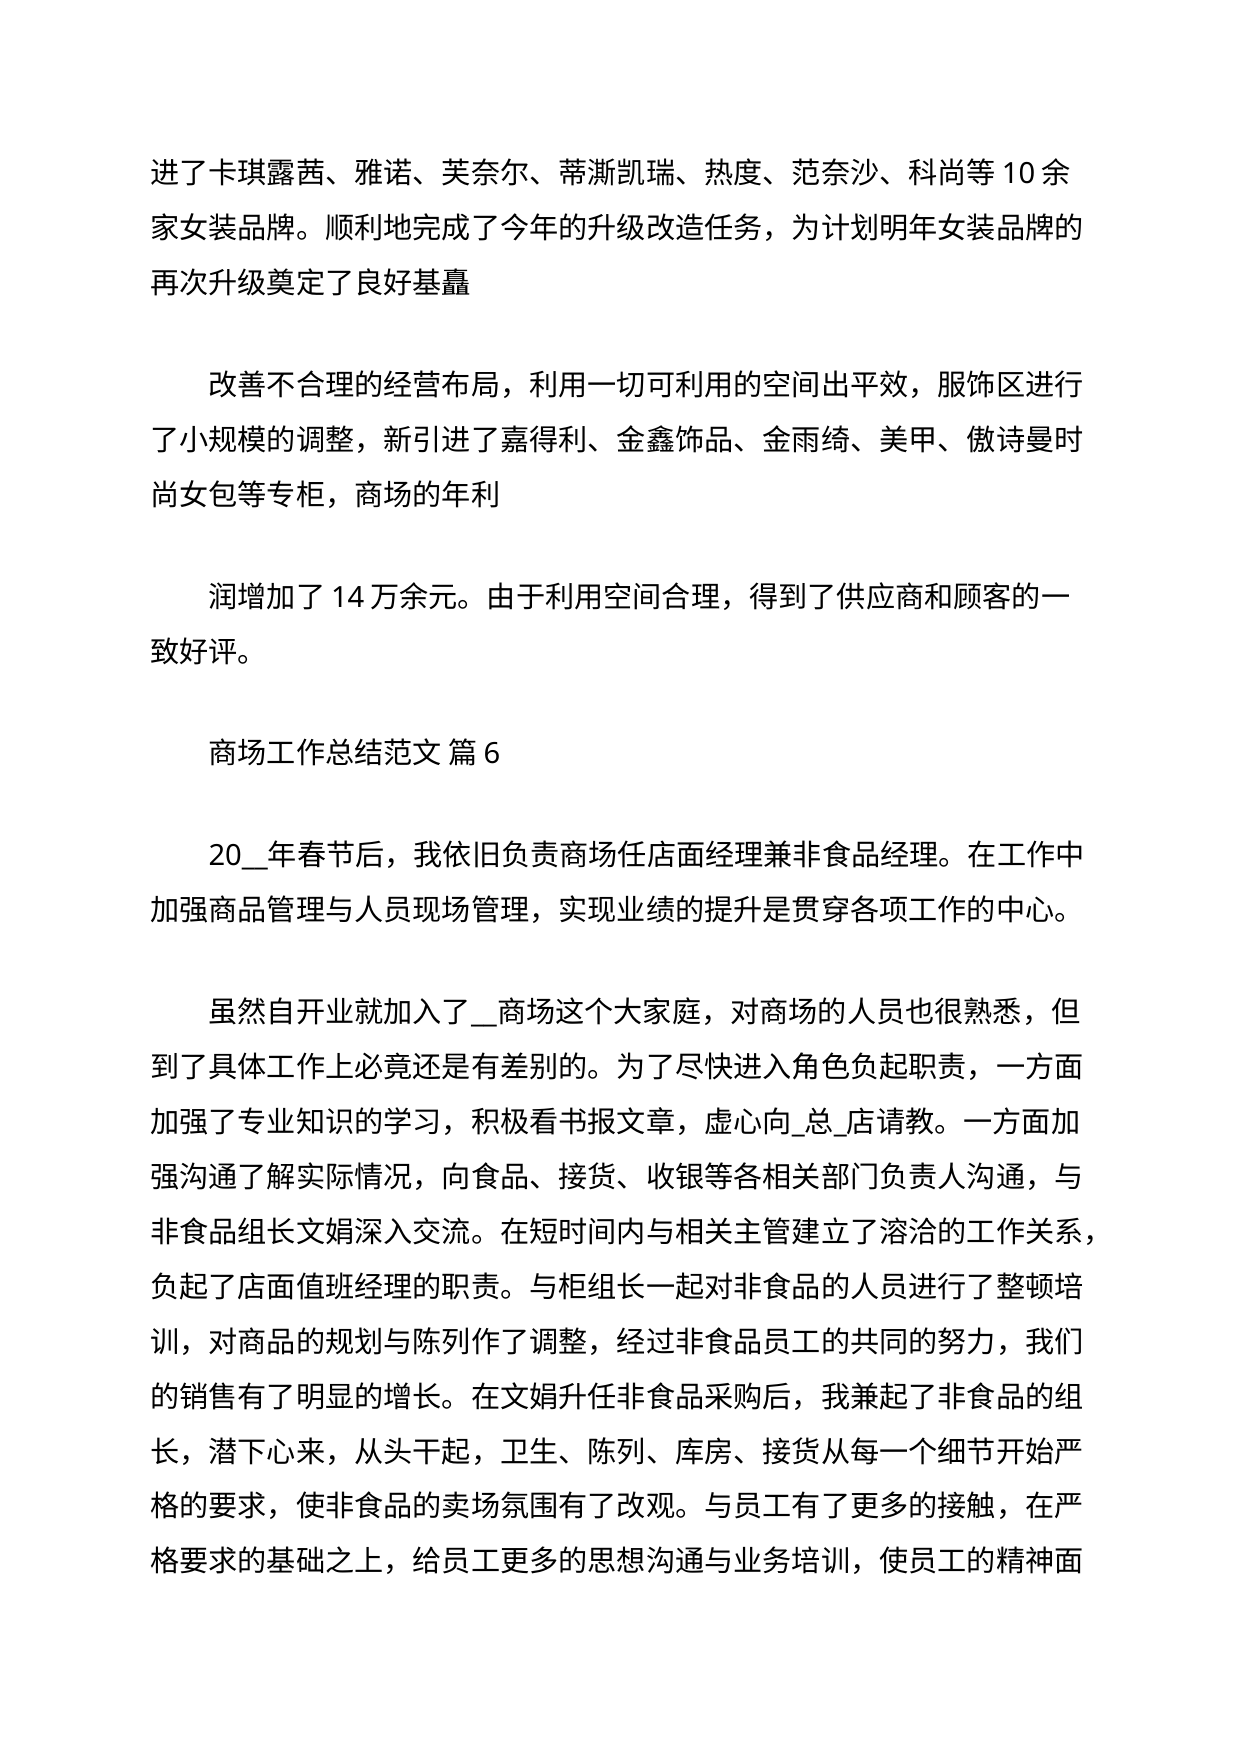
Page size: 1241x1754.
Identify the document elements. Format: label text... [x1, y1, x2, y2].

text 20__年春节后，我依旧负责商场任店面经理兼非食品经理。在工作中加强商品管理与人员现场管理，实现业绩的提升是贯穿各项工作的中心。 [150, 832, 1090, 929]
text 商场工作总结范文 篇6 [150, 730, 1090, 772]
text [150, 150, 1090, 302]
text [150, 989, 1090, 1580]
text 润增加了14万余元。由于利用空间合理，得到了供应商和顾客的一致好评。 [150, 573, 1090, 671]
text 改善不合理的经营布局，利用一切可利用的空间出平效，服饰区进行了小规模的调整，新引进了嘉得利、金鑫饰品、金雨绮、美甲、傲诗曼时尚女包等专柜，商场的年利 [150, 362, 1090, 514]
